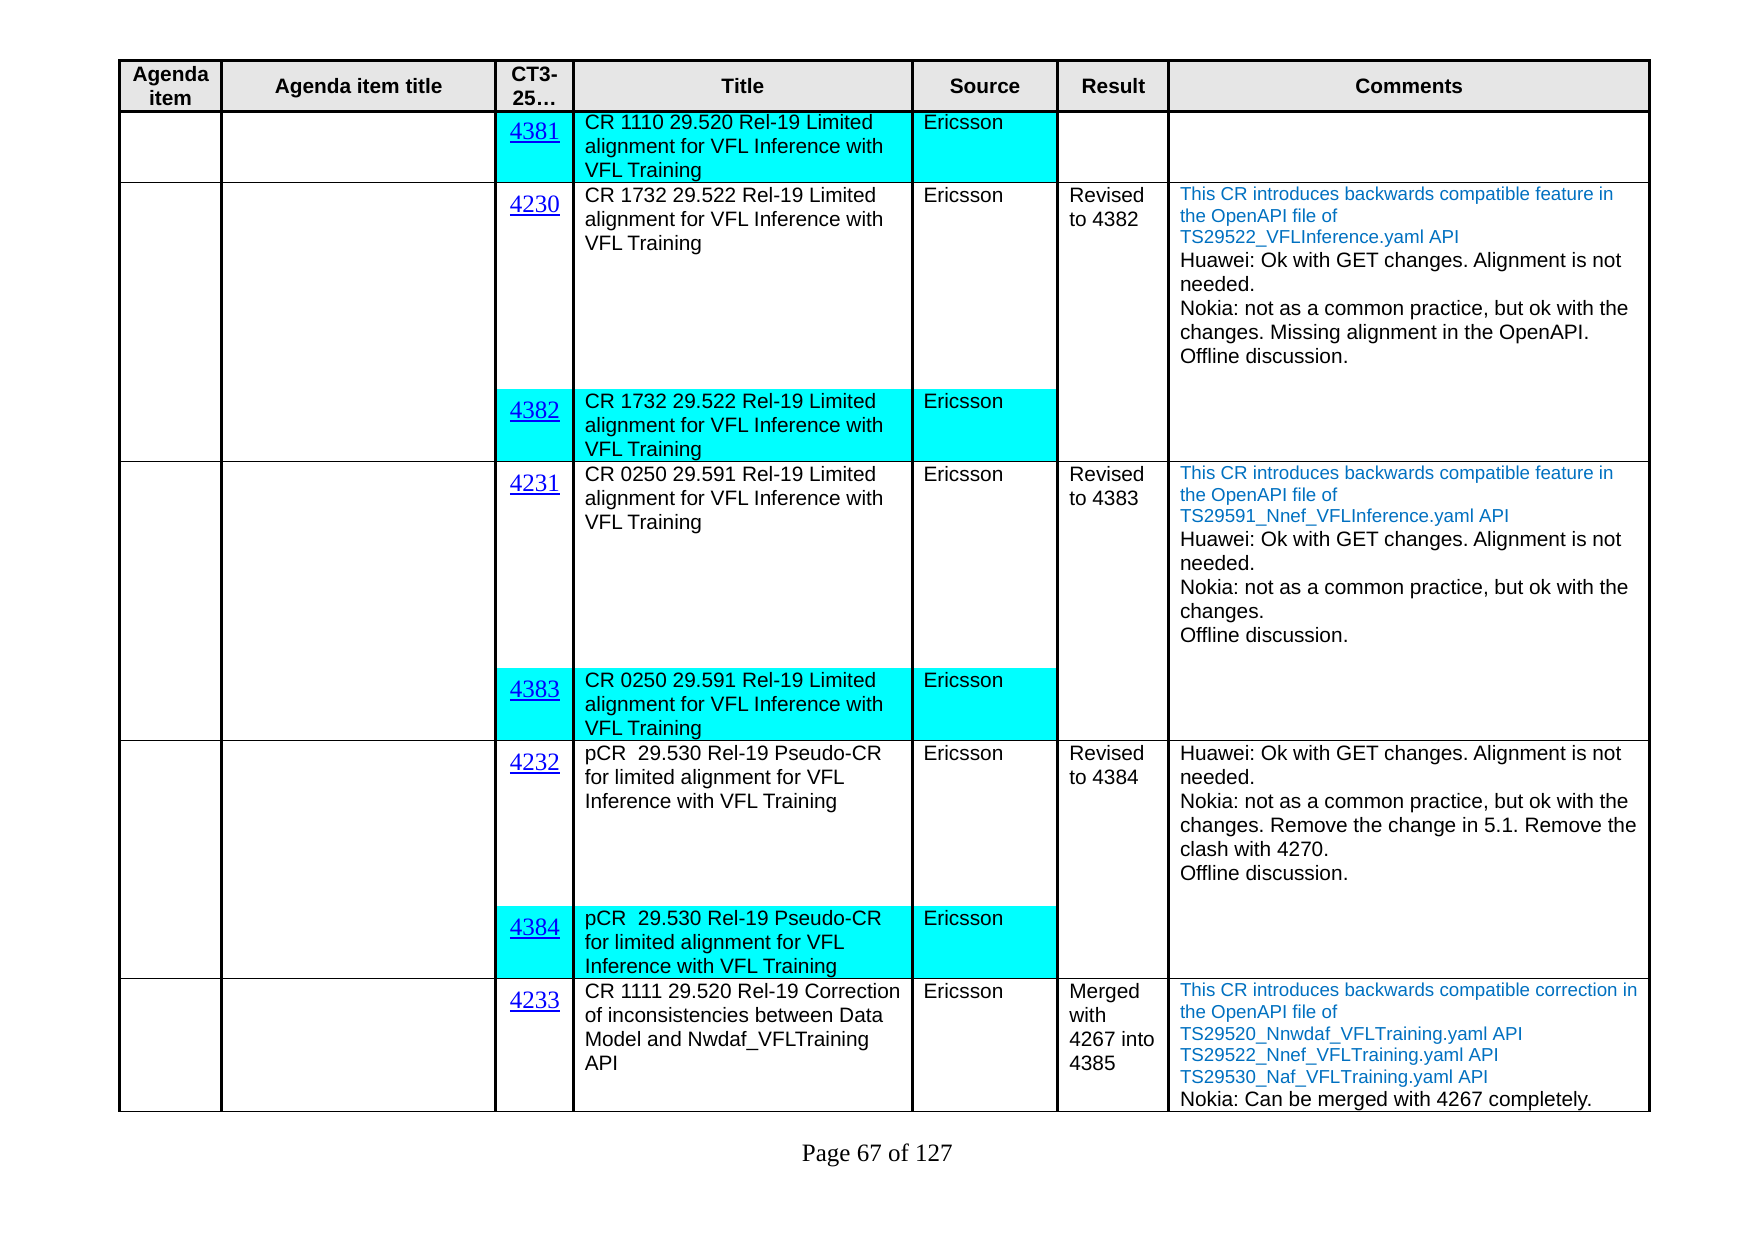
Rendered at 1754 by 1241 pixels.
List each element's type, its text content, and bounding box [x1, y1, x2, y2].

table_header Result [1059, 62, 1167, 110]
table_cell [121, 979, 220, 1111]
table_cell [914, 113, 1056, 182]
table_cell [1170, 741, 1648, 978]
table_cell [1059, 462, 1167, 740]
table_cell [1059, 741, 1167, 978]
table_header Source [914, 62, 1056, 110]
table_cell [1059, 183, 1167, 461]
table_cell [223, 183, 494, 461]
table_header Agenda item title [223, 62, 494, 110]
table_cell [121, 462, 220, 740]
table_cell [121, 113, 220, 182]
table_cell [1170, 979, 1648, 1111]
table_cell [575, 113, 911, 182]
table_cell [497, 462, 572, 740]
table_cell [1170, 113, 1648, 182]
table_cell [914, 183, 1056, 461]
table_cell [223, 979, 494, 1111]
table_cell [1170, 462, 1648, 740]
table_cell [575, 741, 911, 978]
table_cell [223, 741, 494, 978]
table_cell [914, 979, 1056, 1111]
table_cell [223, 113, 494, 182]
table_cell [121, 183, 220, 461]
table_header Comments [1170, 62, 1648, 110]
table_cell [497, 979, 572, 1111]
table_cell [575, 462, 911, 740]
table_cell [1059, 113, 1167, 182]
table_header Agenda item [121, 62, 220, 110]
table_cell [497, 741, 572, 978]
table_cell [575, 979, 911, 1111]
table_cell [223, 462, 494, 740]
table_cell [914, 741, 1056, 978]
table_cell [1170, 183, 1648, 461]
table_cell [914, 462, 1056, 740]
table_header CT3-25… [497, 62, 572, 110]
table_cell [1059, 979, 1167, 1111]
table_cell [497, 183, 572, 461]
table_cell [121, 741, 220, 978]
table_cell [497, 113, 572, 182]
table_header Title [575, 62, 911, 110]
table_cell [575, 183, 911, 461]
